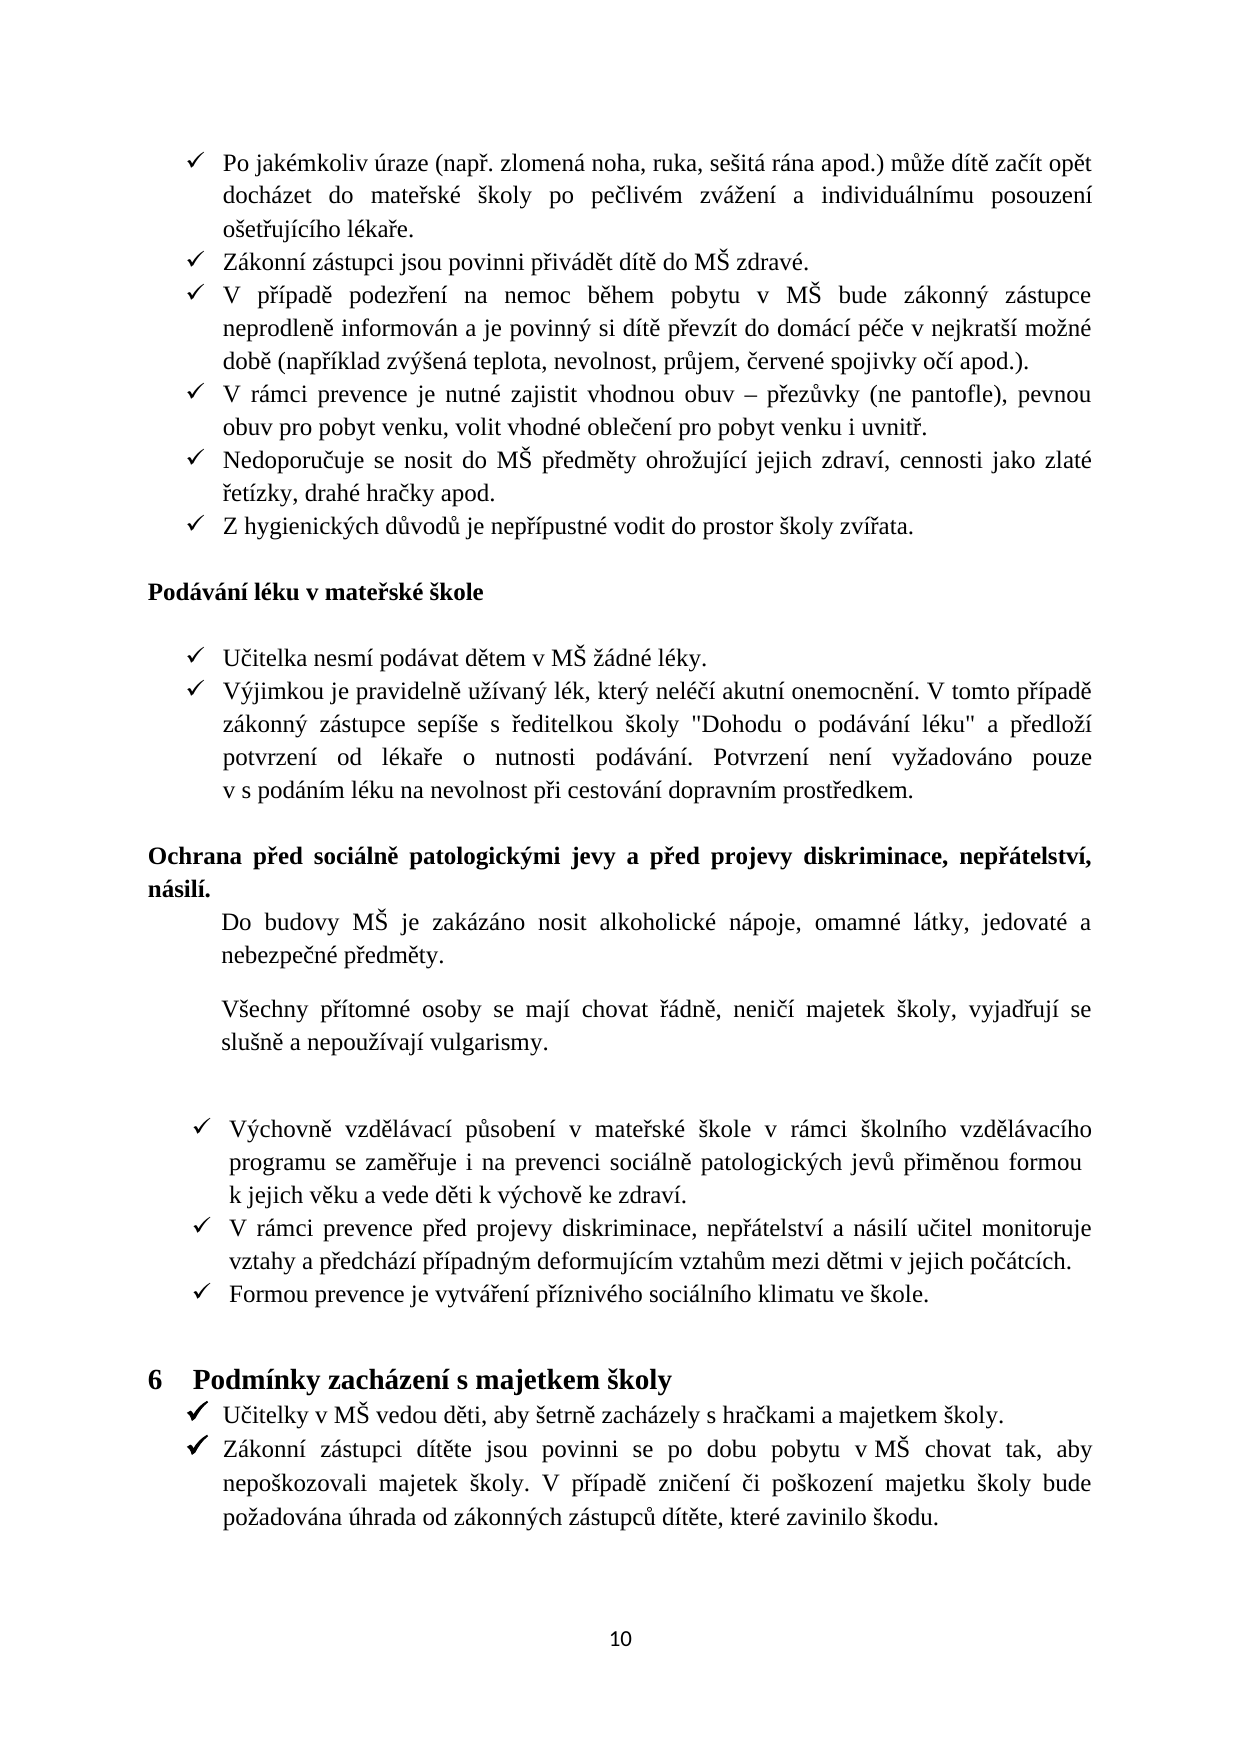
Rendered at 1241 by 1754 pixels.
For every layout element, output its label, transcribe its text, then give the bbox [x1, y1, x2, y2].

list Učitelky v MŠ vedou děti, aby šetrně zacházely s hračkami a majetkem školy. [185, 1401, 1093, 1430]
text Všechny přítomné osoby se mají chovat řádně, neničí majetek školy, vyjadřují se slušně a nepoužívají vulgarismy. [221, 994, 1093, 1056]
list V rámci prevence před projevy diskriminace, nepřátelství a násilí učitel monitoruje vztahy a předchází případným deformujícím vztahům mezi dětmi v jejich počátcích. [191, 1213, 1093, 1275]
list Zákonní zástupci dítěte jsou povinni se po dobu pobytu v MŠ chovat tak, aby nepoškozovali majetek školy. V případě zničení či poškození majetku školy bude požadována úhrada od zákonných zástupců dítěte, které zavinilo škodu. [185, 1434, 1093, 1530]
list V případě podezření na nemoc během pobytu v MŠ bude zákonný zástupce neprodleně informován a je povinný si dítě převzít do domácí péče v nejkratší možné době (například zvýšená teplota, nevolnost, průjem, červené spojivky očí apod.). [185, 280, 1093, 374]
list Do budovy MŠ je zakázáno nosit alkoholické nápoje, omamné látky, jedovaté a nebezpečné předměty. [221, 907, 1093, 969]
subtitle Podmínky zacházení s majetkem školy [148, 1362, 1093, 1396]
list Z hygienických důvodů je nepřípustné vodit do prostor školy zvířata. [185, 511, 1093, 539]
list Po jakémkoliv úraze (např. zlomená noha, ruka, sešitá rána apod.) může dítě začít opět docházet do mateřské školy po pečlivém zvážení a individuálnímu posouzení ošetřujícího lékaře. [185, 148, 1093, 242]
list Ochrana před sociálně patologickými jevy a před projevy diskriminace, nepřátelství, násilí. [148, 841, 1093, 903]
list Učitelka nesmí podávat dětem v MŠ žádné léky. [185, 643, 1093, 672]
list Nedoporučuje se nosit do MŠ předměty ohrožující jejich zdraví, cennosti jako zlaté řetízky, drahé hračky apod. [185, 445, 1093, 507]
list Výchovně vzdělávací působení v mateřské škole v rámci školního vzdělávacího programu se zaměřuje i na prevenci sociálně patologických jevů přiměnou formou k jejich věku a vede děti k výchově ke zdraví. [191, 1114, 1093, 1209]
list V rámci prevence je nutné zajistit vhodnou obuv – přezůvky (ne pantofle), pevnou obuv pro pobyt venku, volit vhodné oblečení pro pobyt venku i uvnitř. [185, 379, 1093, 441]
list Zákonní zástupci jsou povinni přivádět dítě do MŠ zdravé. [185, 247, 1093, 275]
list Výjimkou je pravidelně užívaný lék, který neléčí akutní onemocnění. V tomto případě zákonný zástupce sepíše s ředitelkou školy "Dohodu o podávání léku" a předloží potvrzení od lékaře o nutnosti podávání. Potvrzení není vyžadováno pouze v s podáním léku na nevolnost při cestování dopravním prostředkem. [185, 676, 1093, 804]
list Podávání léku v mateřské škole [148, 577, 1093, 606]
list Formou prevence je vytváření příznivého sociálního klimatu ve škole. [191, 1279, 1093, 1308]
